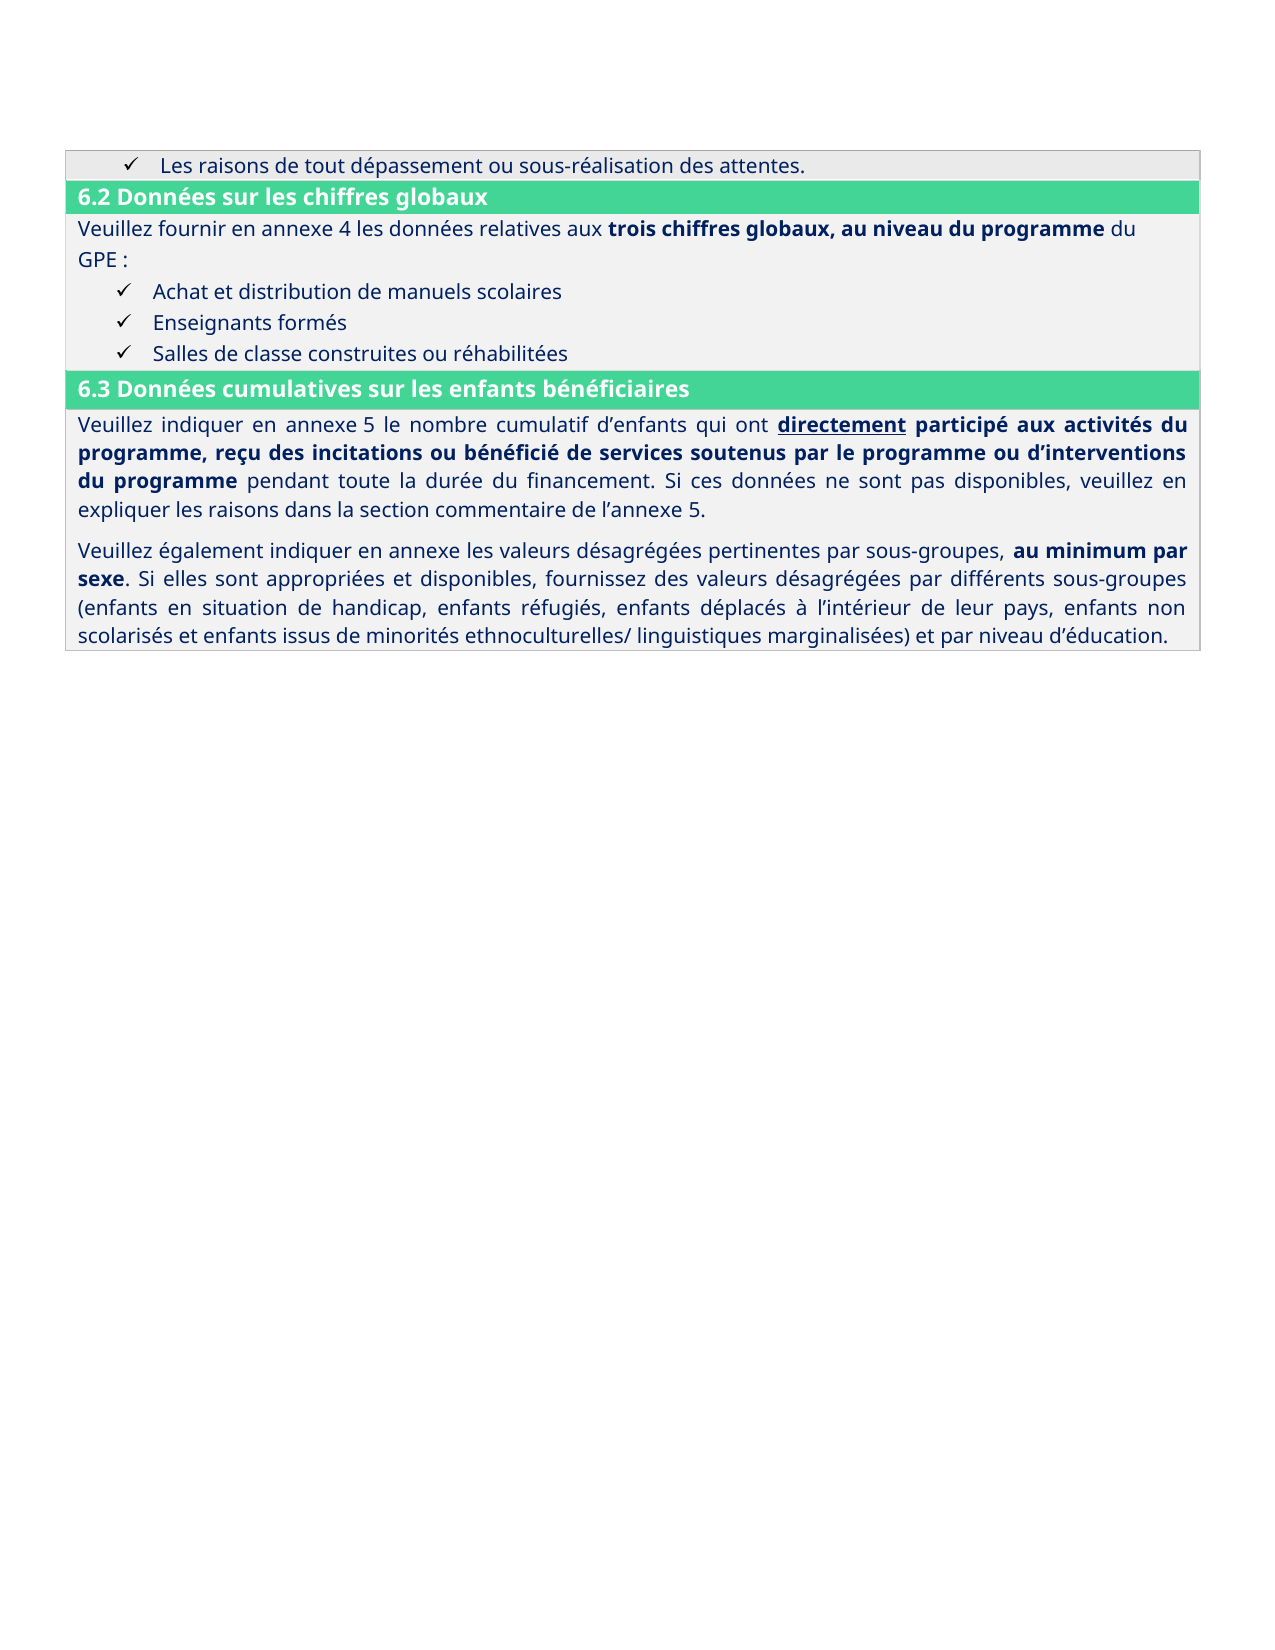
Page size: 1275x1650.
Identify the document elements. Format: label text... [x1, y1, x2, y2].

table_cell 6.2 Données sur les chiffres globaux [66, 181, 1199, 214]
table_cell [66, 151, 1199, 179]
table_cell Veuillez fournir en annexe 4 les données relatives aux trois chiffres globaux, au niveau du programme du GPE : Achat et distribution de manuels scolaires Enseignants formés Salles de classe construites ou réhabilitées [66, 214, 1199, 370]
table_cell 6.3 Données cumulatives sur les enfants bénéficiaires [66, 371, 1199, 409]
table_cell Veuillez indiquer en annexe 5 le nombre cumulatif d’enfants qui ont directement participé aux activités du programme, reçu des incitations ou bénéficié de services soutenus par le programme ou d’interventions du programme pendant toute la durée du financement. Si ces données ne sont pas disponibles, veuillez en expliquer les raisons dans la section commentaire de l’annexe 5. Veuillez également indiquer en annexe les valeurs désagrégées pertinentes par sous-groupes, au minimum par sexe. Si elles sont appropriées et disponibles, fournissez des valeurs désagrégées par différents sous-groupes (enfants en situation de handicap, enfants réfugiés, enfants déplacés à l’intérieur de leur pays, enfants non scolarisés et enfants issus de minorités ethnoculturelles/ linguistiques marginalisées) et par niveau d’éducation. [66, 410, 1199, 650]
